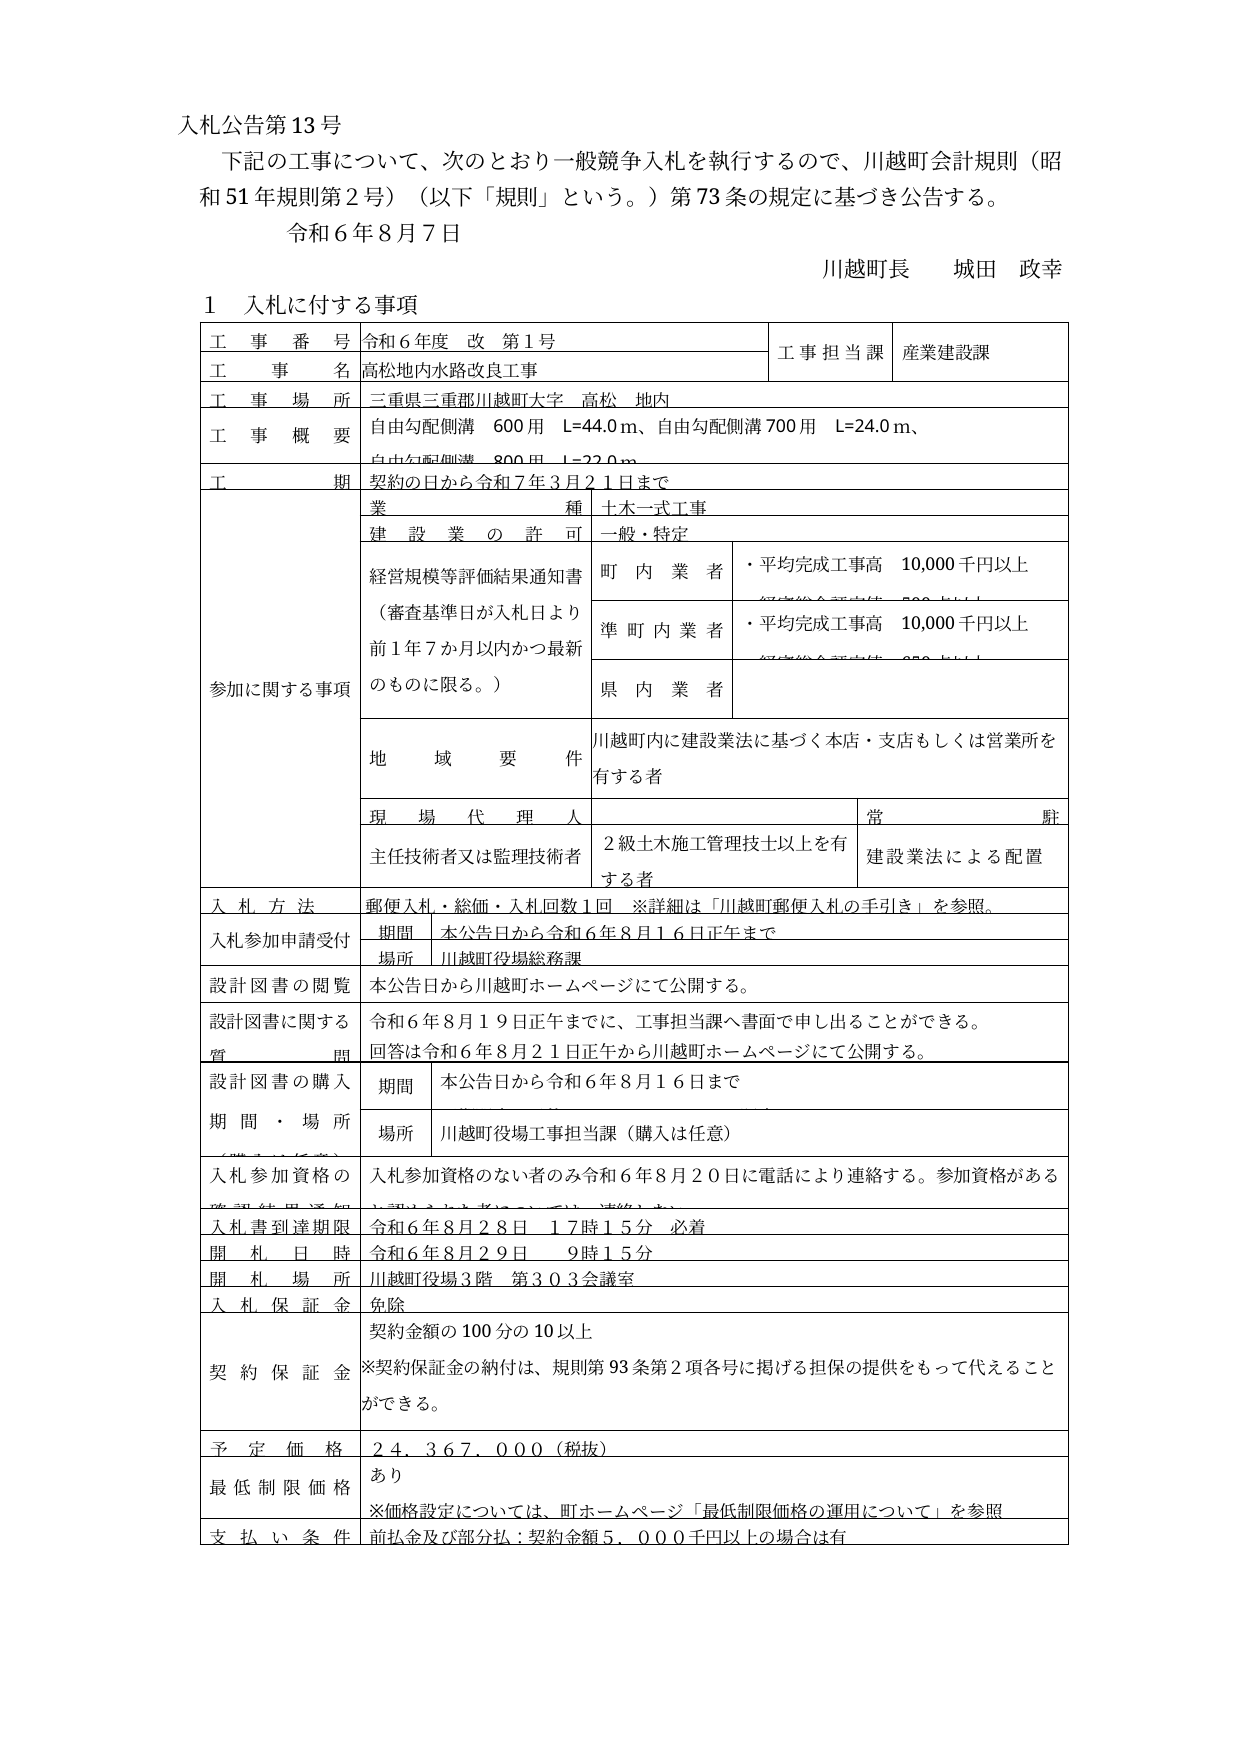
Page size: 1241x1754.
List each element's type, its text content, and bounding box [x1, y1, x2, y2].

table_cell 支払い条件 [201, 1519, 360, 1543]
table_cell 令和６年８月２９日 ９時１５分 [361, 1235, 1068, 1260]
table_cell 入札方法 [201, 888, 360, 913]
table_cell [733, 660, 1068, 718]
table_cell 回答は令和６年８月２１日正午から川越町ホームページにて公開する。 [361, 1032, 1068, 1061]
table_cell 県内業者 [592, 660, 732, 718]
table_cell 入札参加申請受付 [201, 914, 360, 965]
table_cell 設計図書の購入 期間・場所 （購入は任意） [201, 1063, 360, 1156]
table_cell 設計図書に関する質問 [201, 1003, 360, 1061]
table_cell 常駐 [858, 799, 1068, 823]
table_cell 前払金及び部分払：契約金額５，０００千円以上の場合は有 [361, 1519, 1068, 1543]
table_cell 本公告日から令和６年８月１６日まで 同期間内に予約があったものについて販売する。 [432, 1063, 1068, 1109]
table_cell あり ※価格設定については、町ホームページ「最低制限価格の運用について」を参照 [361, 1457, 1068, 1517]
table_cell 川越町役場総務課 [432, 940, 1068, 965]
table_cell 場所 [361, 1110, 431, 1156]
table_cell 町内業者 [592, 542, 732, 599]
table_cell 一般・特定 [592, 516, 1068, 541]
text 下記の工事について、次のとおり一般競争入札を執行するので、川越町会計規則（昭和51年規則第２号）（以下「規則」という。）第73条の規定に基づき公告する。 [177, 142, 1063, 214]
table_cell 工期 [201, 464, 360, 488]
table_cell 開札場所 [201, 1261, 360, 1286]
table_cell 令和６年８月１９日正午までに、工事担当課へ書面で申し出ることができる。 [361, 1003, 1068, 1032]
table_header 工事番号 [201, 323, 360, 351]
table_cell 高松地内水路改良工事 [361, 352, 768, 381]
table_cell 現場代理人 [361, 799, 591, 823]
table_cell 契約金額の100分の10以上 ※契約保証金の納付は、規則第93条第２項各号に掲げる担保の提供をもって代えること ができる。 ※契約保証金の納付は、規則第93条の３第１項各号の一に該当する場合は、全部又は 一部を免除することができる。 [361, 1313, 1068, 1430]
table_cell 業種 [361, 490, 591, 514]
text １ 入札に付する事項 [177, 286, 1063, 322]
table_cell 準町内業者 [592, 601, 732, 659]
table_cell [592, 799, 857, 823]
table_cell 契約保証金 [201, 1313, 360, 1430]
table_cell 川越町役場３階 第３０３会議室 [361, 1261, 1068, 1286]
table_cell ・平均完成工事高 10,000千円以上 ・経審総合評定値 650点以上 [733, 601, 1068, 659]
table_cell 本公告日から令和６年８月１６日正午まで [432, 914, 1068, 939]
table_header 産業建設課 [893, 323, 1068, 381]
table_cell 経営規模等評価結果通知書（審査基準日が入札日より前１年７か月以内かつ最新のものに限る。） [361, 542, 591, 718]
table_cell 工事名 [201, 352, 360, 381]
table_cell 建設業法による配置 [858, 825, 1068, 887]
table_cell 川越町内に建設業法に基づく本店・支店もしくは営業所を有する者 [592, 719, 1068, 797]
table_cell 自由勾配側溝 600用 L=44.0ｍ、自由勾配側溝700用 L=24.0ｍ、 自由勾配側溝 800用 L=22.0ｍ [361, 408, 1068, 462]
table_cell 入札参加資格のない者のみ令和６年８月２０日に電話により連絡する。参加資格があると認められた者については、連絡しない。 [361, 1157, 1068, 1208]
table_cell 予 定 価 格 [201, 1431, 360, 1456]
table_cell ２４，３６７，０００（税抜） [361, 1431, 1068, 1456]
table_cell 参加に関する事項 [201, 490, 360, 887]
table_cell 入札保証金 [201, 1287, 360, 1312]
table_cell 最低制限価格 [201, 1457, 360, 1517]
text 令和６年８月７日 [177, 214, 1063, 250]
table_cell 土木一式工事 [592, 490, 1068, 514]
table_cell 三重県三重郡川越町大字 高松 地内 [361, 382, 1068, 407]
table_cell 入札参加資格の 確認結果通知 [201, 1157, 360, 1208]
text 入札公告第13号 [177, 107, 1063, 142]
table_cell 免除 [361, 1287, 1068, 1312]
table_cell 本公告日から川越町ホームページにて公開する。 [361, 966, 1068, 1002]
table_cell ２級土木施工管理技士以上を有する者 [592, 825, 857, 887]
table_cell 地域要件 [361, 719, 591, 797]
table_cell 川越町役場工事担当課（購入は任意） [432, 1110, 1068, 1156]
table_cell 開札日時 [201, 1235, 360, 1260]
table_cell 工事場所 [201, 382, 360, 407]
table_cell 令和６年８月２８日 １７時１５分 必着 [361, 1209, 1068, 1234]
table_cell ・平均完成工事高 10,000千円以上 ・経審総合評定値 500点以上 [733, 542, 1068, 599]
table_cell 主任技術者又は監理技術者 [361, 825, 591, 887]
table_header 工事担当課 [769, 323, 892, 381]
text 川越町長 城田 政幸 [177, 250, 1063, 286]
table_header 令和６年度 改 第１号 [361, 323, 768, 351]
table_cell 期間 [361, 1063, 431, 1109]
table_cell 場所 [361, 940, 431, 965]
table_cell 設計図書の閲覧 [201, 966, 360, 1002]
table_cell 入札書到達期限 [201, 1209, 360, 1234]
table_cell 期間 [361, 914, 431, 939]
table_cell 建設業の許可 [361, 516, 591, 541]
table_cell 郵便入札・総価・入札回数１回 ※詳細は「川越町郵便入札の手引き」を参照。 [361, 888, 1068, 913]
table_cell 工事概要 [201, 408, 360, 462]
table_cell 契約の日から令和７年３月２１日まで [361, 464, 1068, 488]
